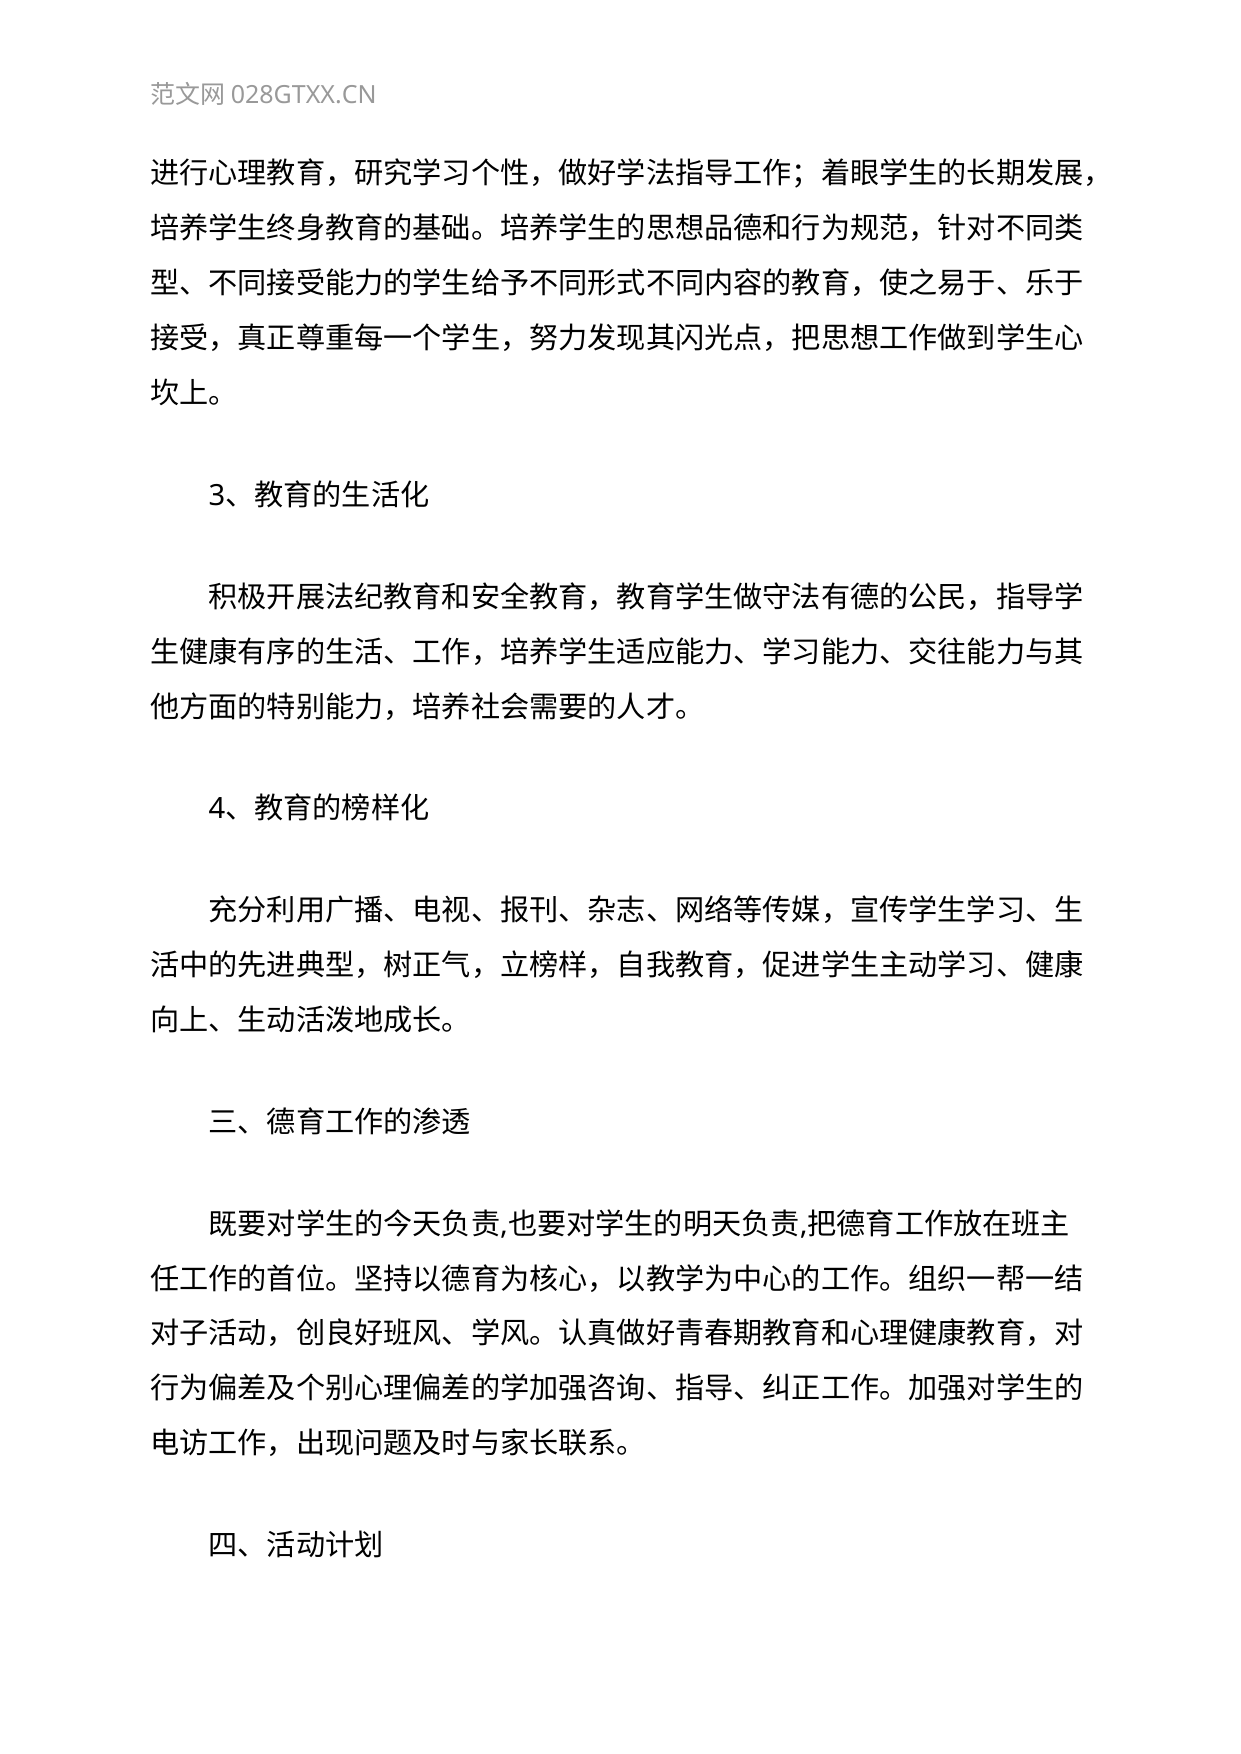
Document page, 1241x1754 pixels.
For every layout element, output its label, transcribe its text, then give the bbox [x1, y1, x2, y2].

text 4、教育的榜样化 [150, 785, 1090, 827]
text 三、德育工作的渗透 [150, 1098, 1090, 1141]
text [150, 150, 1090, 412]
text 充分利用广播、电视、报刊、杂志、网络等传媒，宣传学生学习、生活中的先进典型，树正气，立榜样，自我教育，促进学生主动学习、健康向上、生动活泼地成长。 [150, 887, 1090, 1039]
text 四、活动计划 [150, 1522, 1090, 1564]
text 既要对学生的今天负责,也要对学生的明天负责,把德育工作放在班主任工作的首位。坚持以德育为核心，以教学为中心的工作。组织一帮一结对子活动，创良好班风、学风。认真做好青春期教育和心理健康教育，对行为偏差及个别心理偏差的学加强咨询、指导、纠正工作。加强对学生的电访工作，出现问题及时与家长联系。 [150, 1200, 1090, 1462]
text 3、教育的生活化 [150, 471, 1090, 514]
text 积极开展法纪教育和安全教育，教育学生做守法有德的公民，指导学生健康有序的生活、工作，培养学生适应能力、学习能力、交往能力与其他方面的特别能力，培养社会需要的人才。 [150, 573, 1090, 725]
